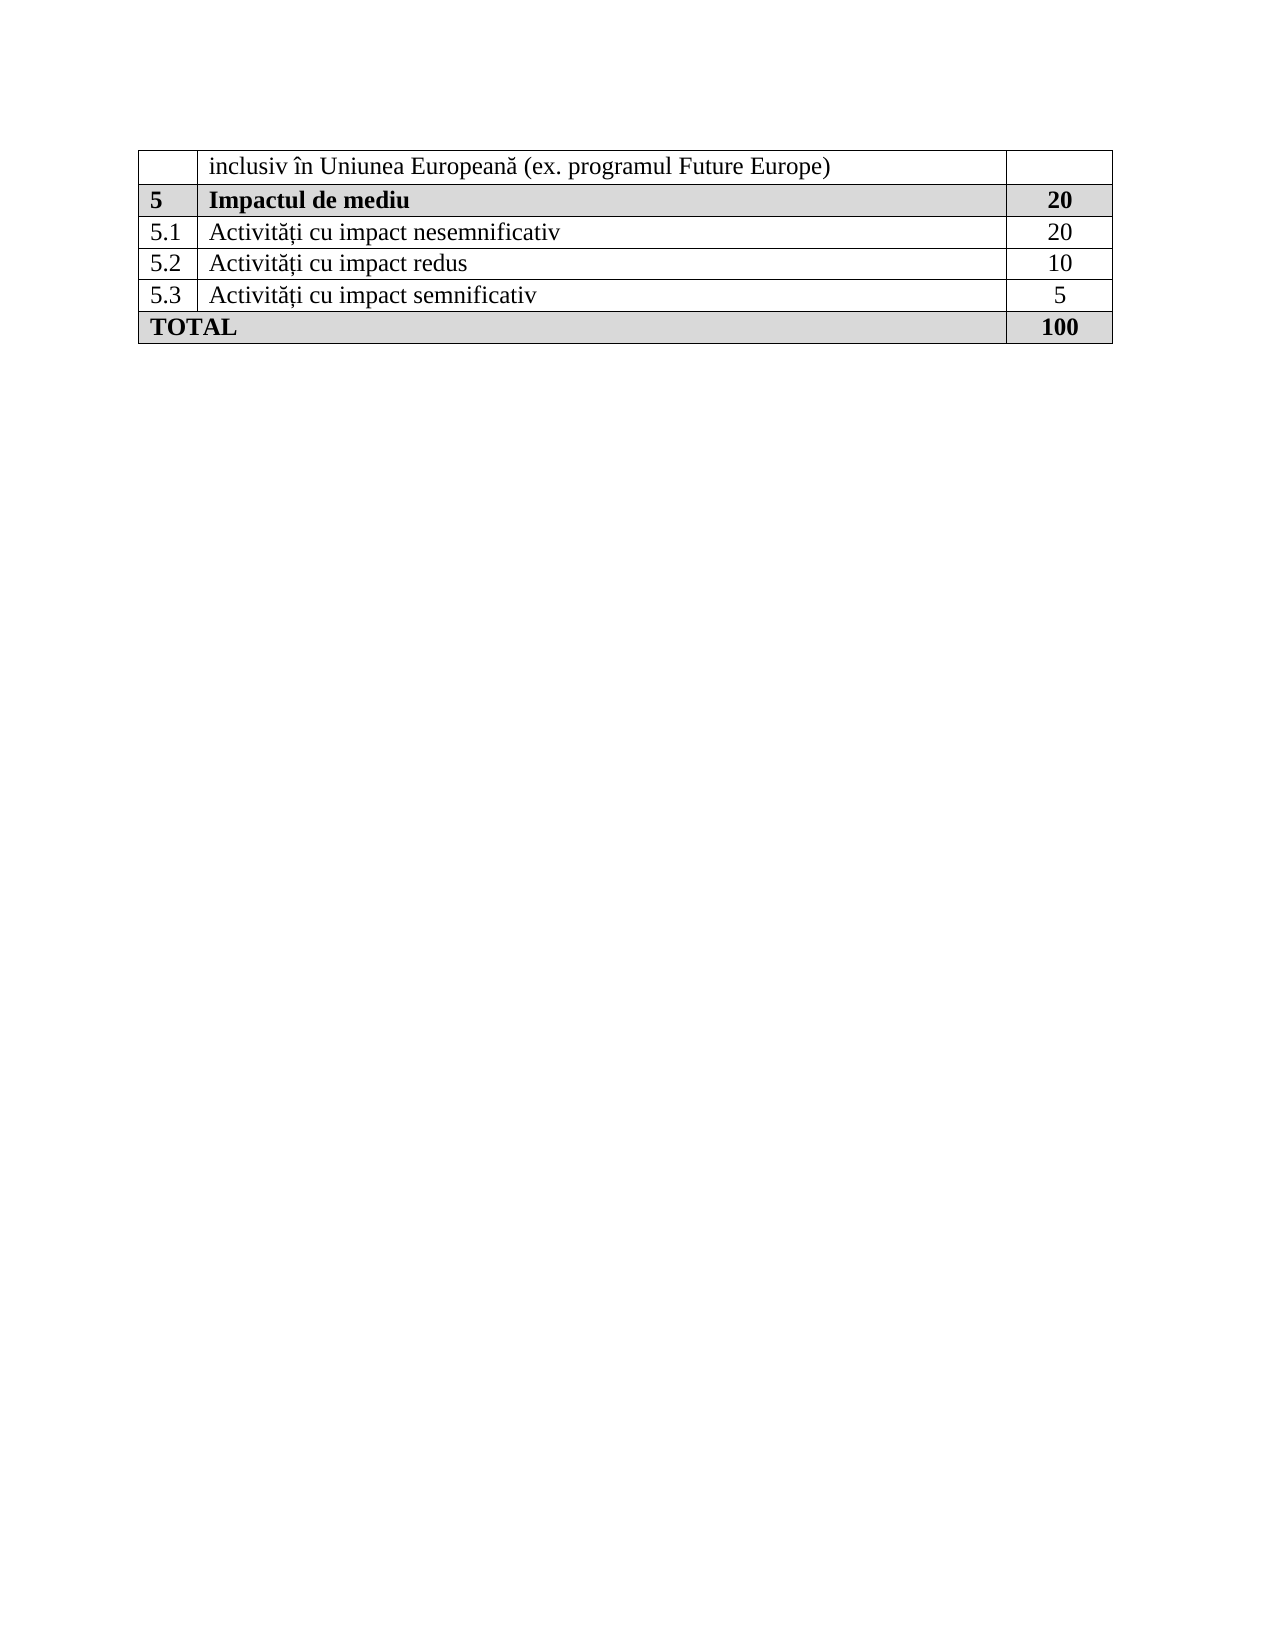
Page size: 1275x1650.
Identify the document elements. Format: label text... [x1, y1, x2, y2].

table_cell 100 [1007, 312, 1112, 343]
table_cell Activități cu impact nesemnificativ [198, 217, 1006, 247]
table_cell 10 [1007, 249, 1112, 279]
table_cell 5.3 [139, 280, 197, 311]
table_cell 5 [139, 185, 197, 216]
table_cell Activități cu impact redus [198, 249, 1006, 279]
table_cell 4.2 [139, 151, 197, 184]
table_cell 10 [1007, 151, 1112, 184]
table_cell 20 [1007, 217, 1112, 247]
table_cell 5.1 [139, 217, 197, 247]
table_cell TOTAL [139, 312, 1006, 343]
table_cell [198, 151, 1006, 184]
table_cell 5.2 [139, 249, 197, 279]
table_cell 20 [1007, 185, 1112, 216]
table_cell 5 [1007, 280, 1112, 311]
table_cell Activități cu impact semnificativ [198, 280, 1006, 311]
table_cell Impactul de mediu [198, 185, 1006, 216]
